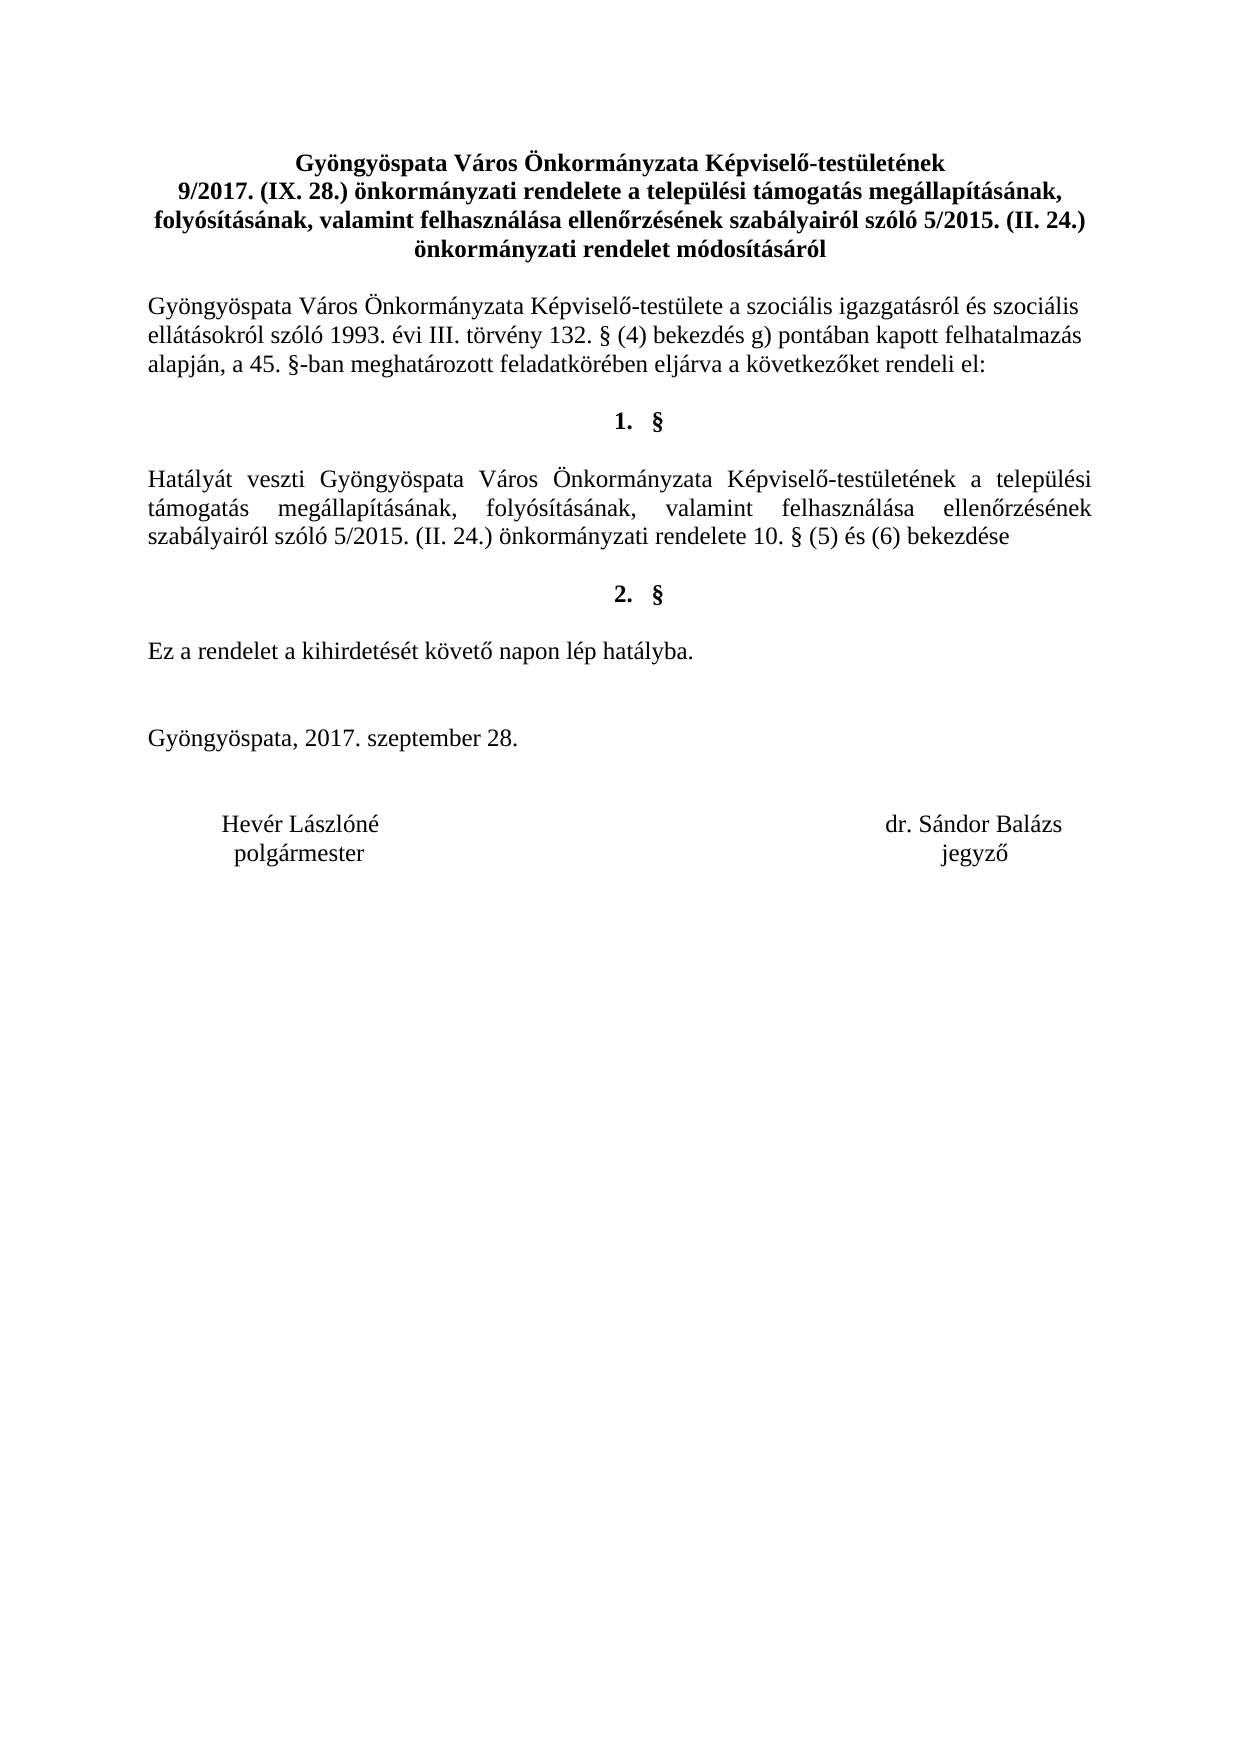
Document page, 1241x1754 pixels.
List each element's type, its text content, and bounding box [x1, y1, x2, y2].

list § [185, 406, 1093, 435]
text Gyöngyöspata, 2017. szeptember 28. [148, 723, 1093, 751]
text Gyöngyöspata Város Önkormányzata Képviselő-testületének [148, 148, 1093, 176]
text Gyöngyöspata Város Önkormányzata Képviselő-testülete a szociális igazgatásról és szociális ellátásokról szóló 1993. évi III. törvény 132. § (4) bekezdés g) pontában kapott felhatalmazás alapján, a 45. §-ban meghatározott feladatkörében eljárva a következőket rendeli el: [148, 291, 1093, 378]
text Hatályát veszti Gyöngyöspata Város Önkormányzata Képviselő-testületének a települési támogatás megállapításának, folyósításának, valamint felhasználása ellenőrzésének szabályairól szóló 5/2015. (II. 24.) önkormányzati rendelete 10. § (5) és (6) bekezdése [148, 464, 1093, 550]
list § [185, 579, 1093, 608]
text Ez a rendelet a kihirdetését követő napon lép hatályba. [148, 636, 1093, 665]
text 9/2017. (IX. 28.) önkormányzati rendelete a települési támogatás megállapításának, folyósításának, valamint felhasználása ellenőrzésének szabályairól szóló 5/2015. (II. 24.) önkormányzati rendelet módosításáról [148, 176, 1093, 263]
text polgármester jegyző [148, 838, 1093, 866]
text Hevér Lászlóné dr. Sándor Balázs [148, 809, 1093, 838]
